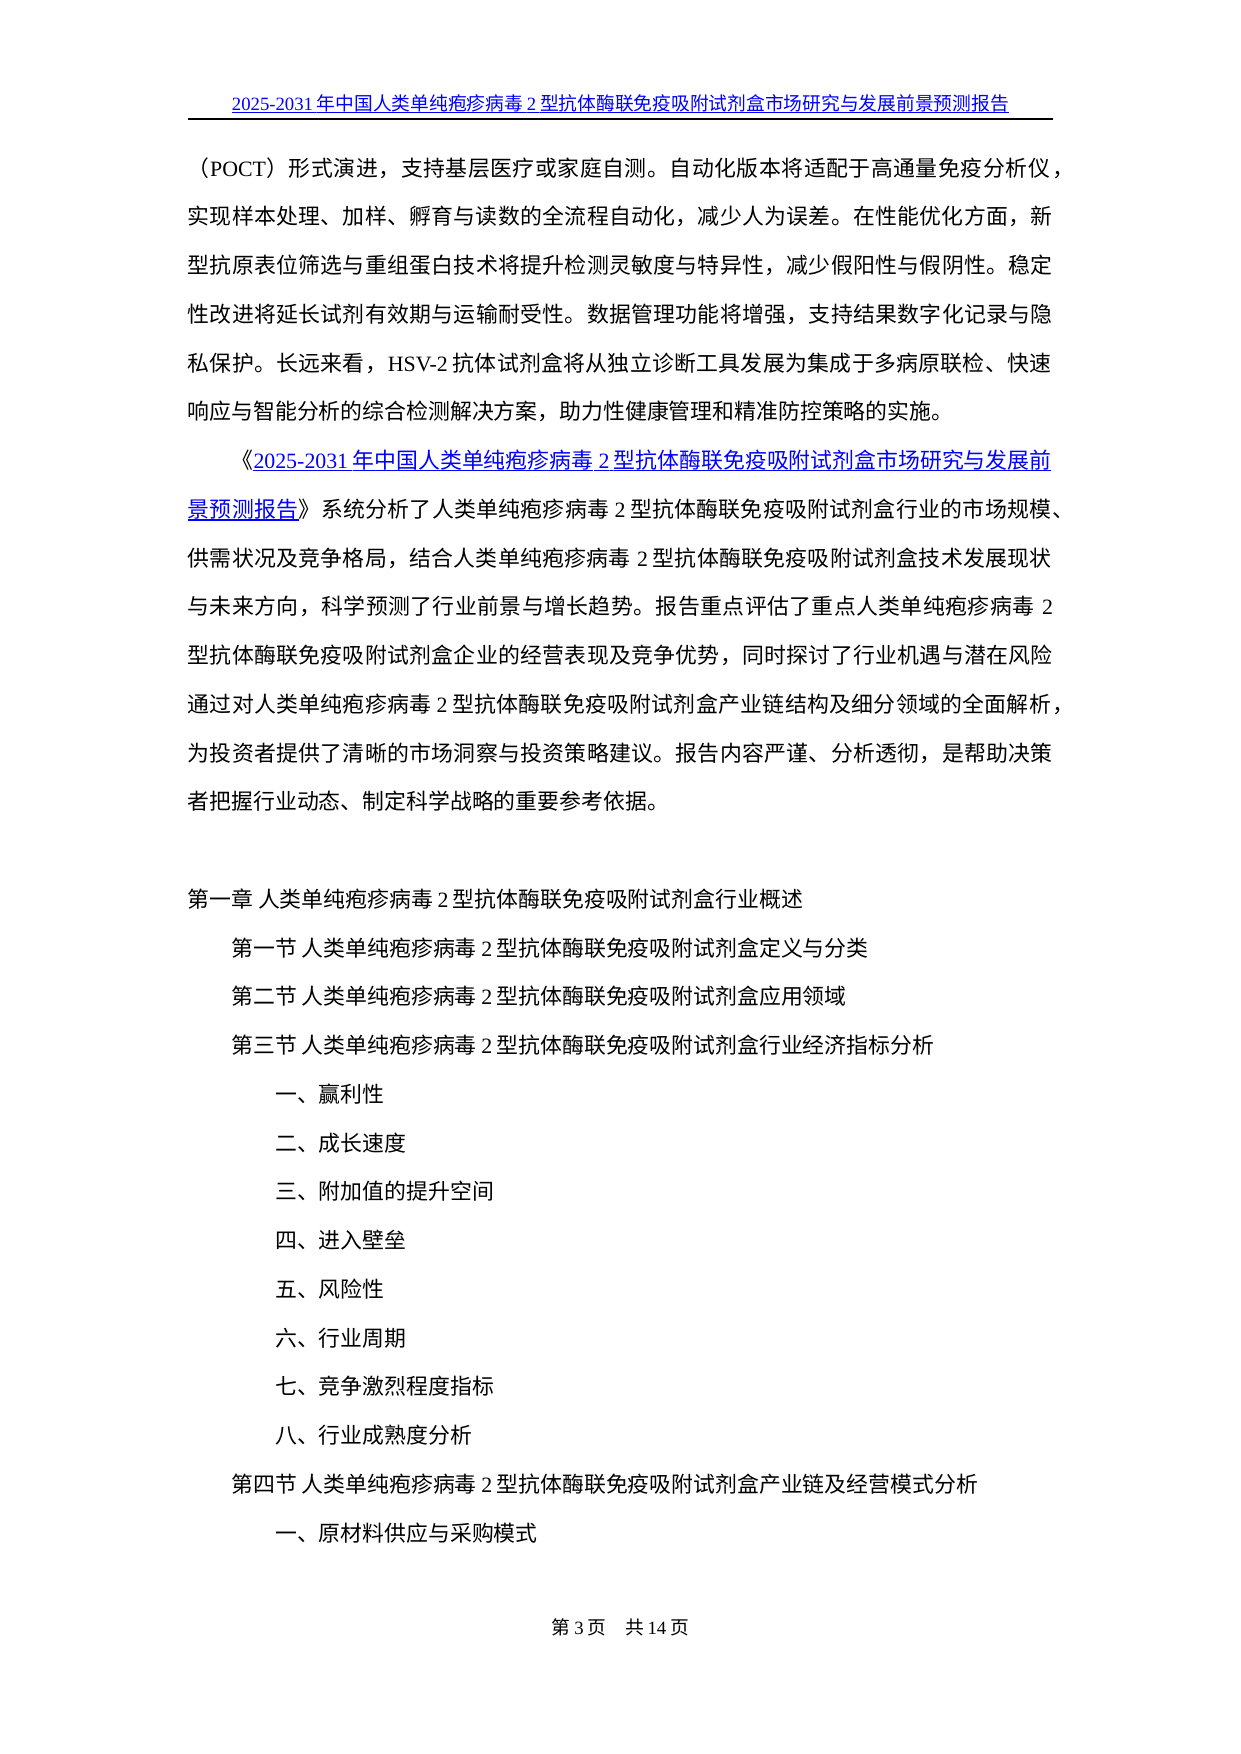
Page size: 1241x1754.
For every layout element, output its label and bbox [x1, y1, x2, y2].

text [187, 150, 1053, 1548]
